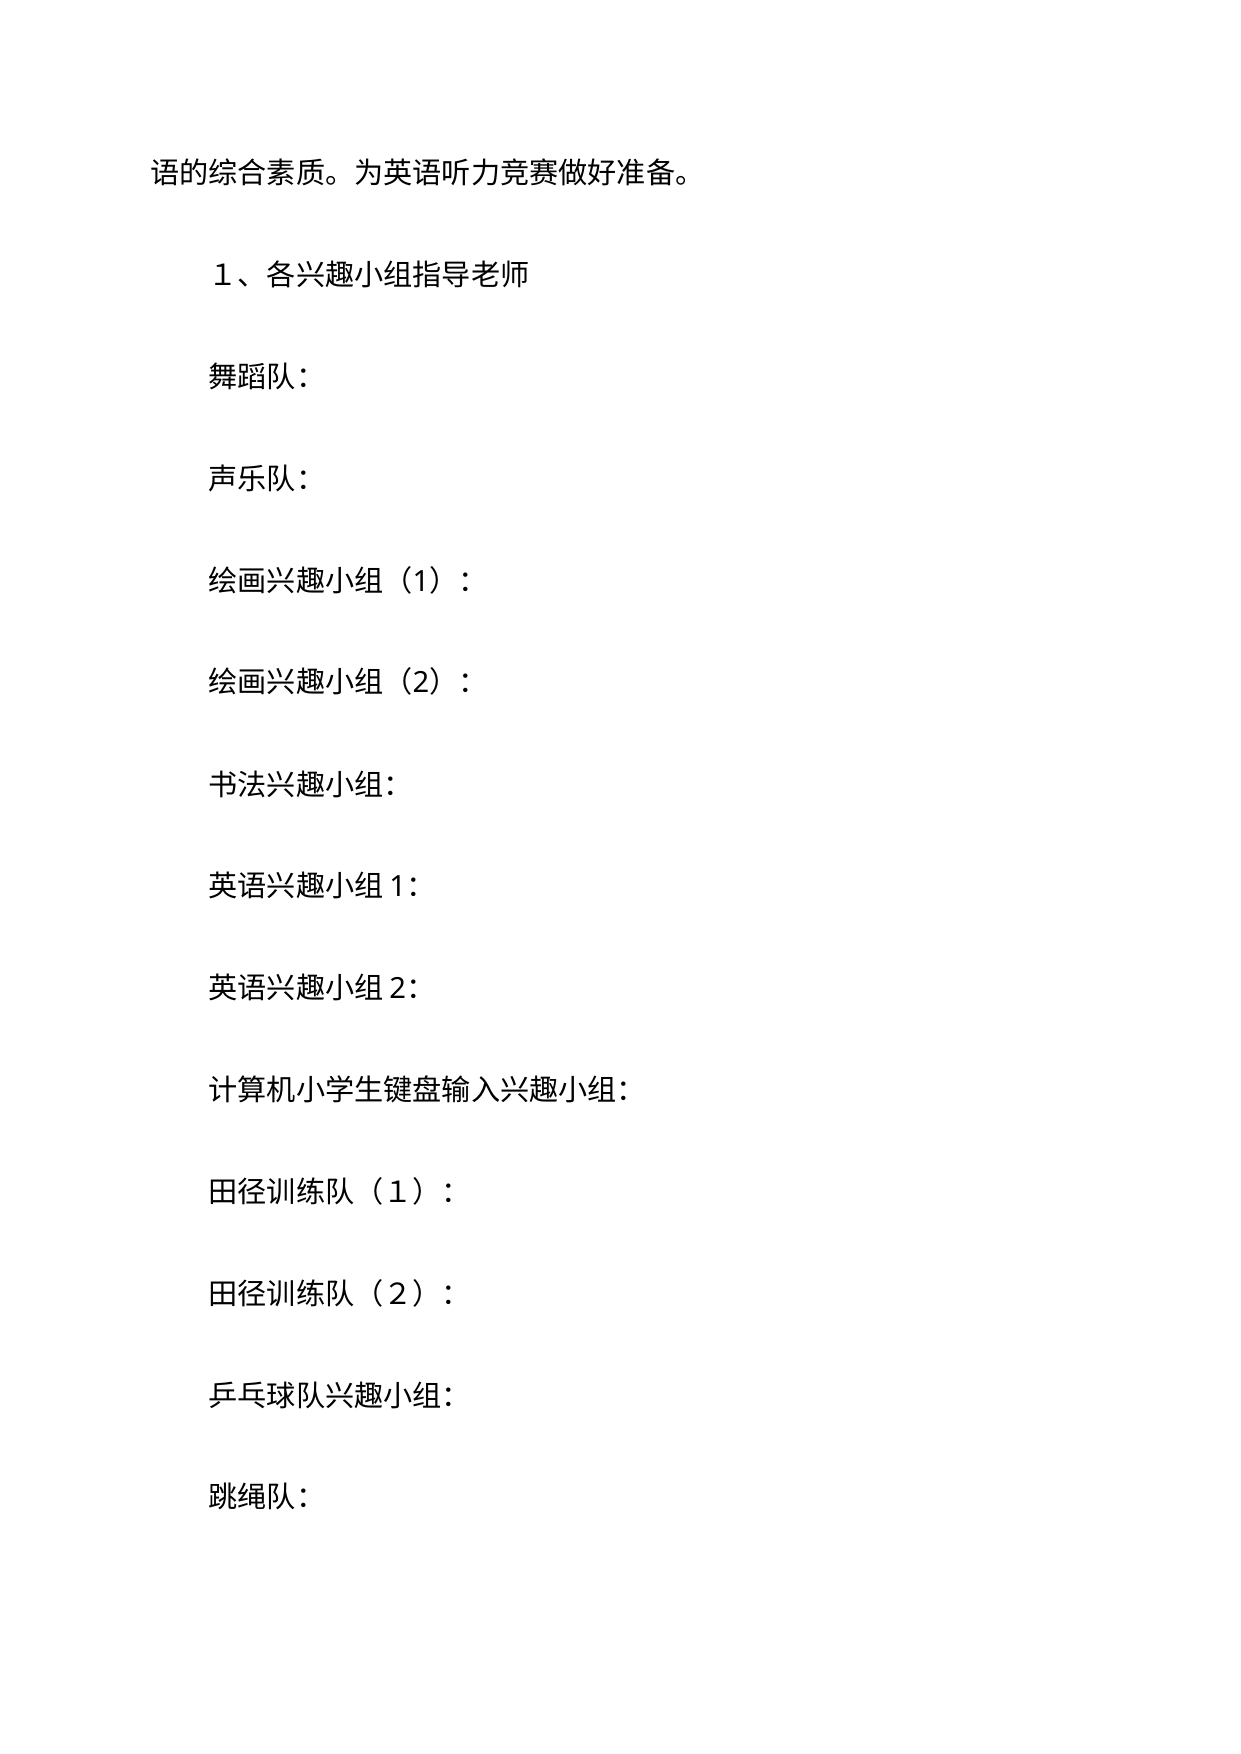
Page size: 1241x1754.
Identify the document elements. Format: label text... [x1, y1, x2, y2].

text 英语兴趣小组2： [150, 965, 1090, 1007]
text 跳绳队： [150, 1474, 1090, 1516]
text 田径训练队（１）： [150, 1168, 1090, 1211]
text 乒乓球队兴趣小组： [150, 1372, 1090, 1414]
text 田径训练队（２）： [150, 1270, 1090, 1313]
text 舞蹈队： [150, 353, 1090, 396]
text １、各兴趣小组指导老师 [150, 252, 1090, 294]
text 英语兴趣小组1： [150, 863, 1090, 905]
text 绘画兴趣小组（1）： [150, 557, 1090, 599]
text 声乐队： [150, 455, 1090, 498]
text 计算机小学生键盘输入兴趣小组： [150, 1067, 1090, 1109]
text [150, 150, 1090, 192]
text 绘画兴趣小组（2）： [150, 659, 1090, 701]
text 书法兴趣小组： [150, 761, 1090, 803]
